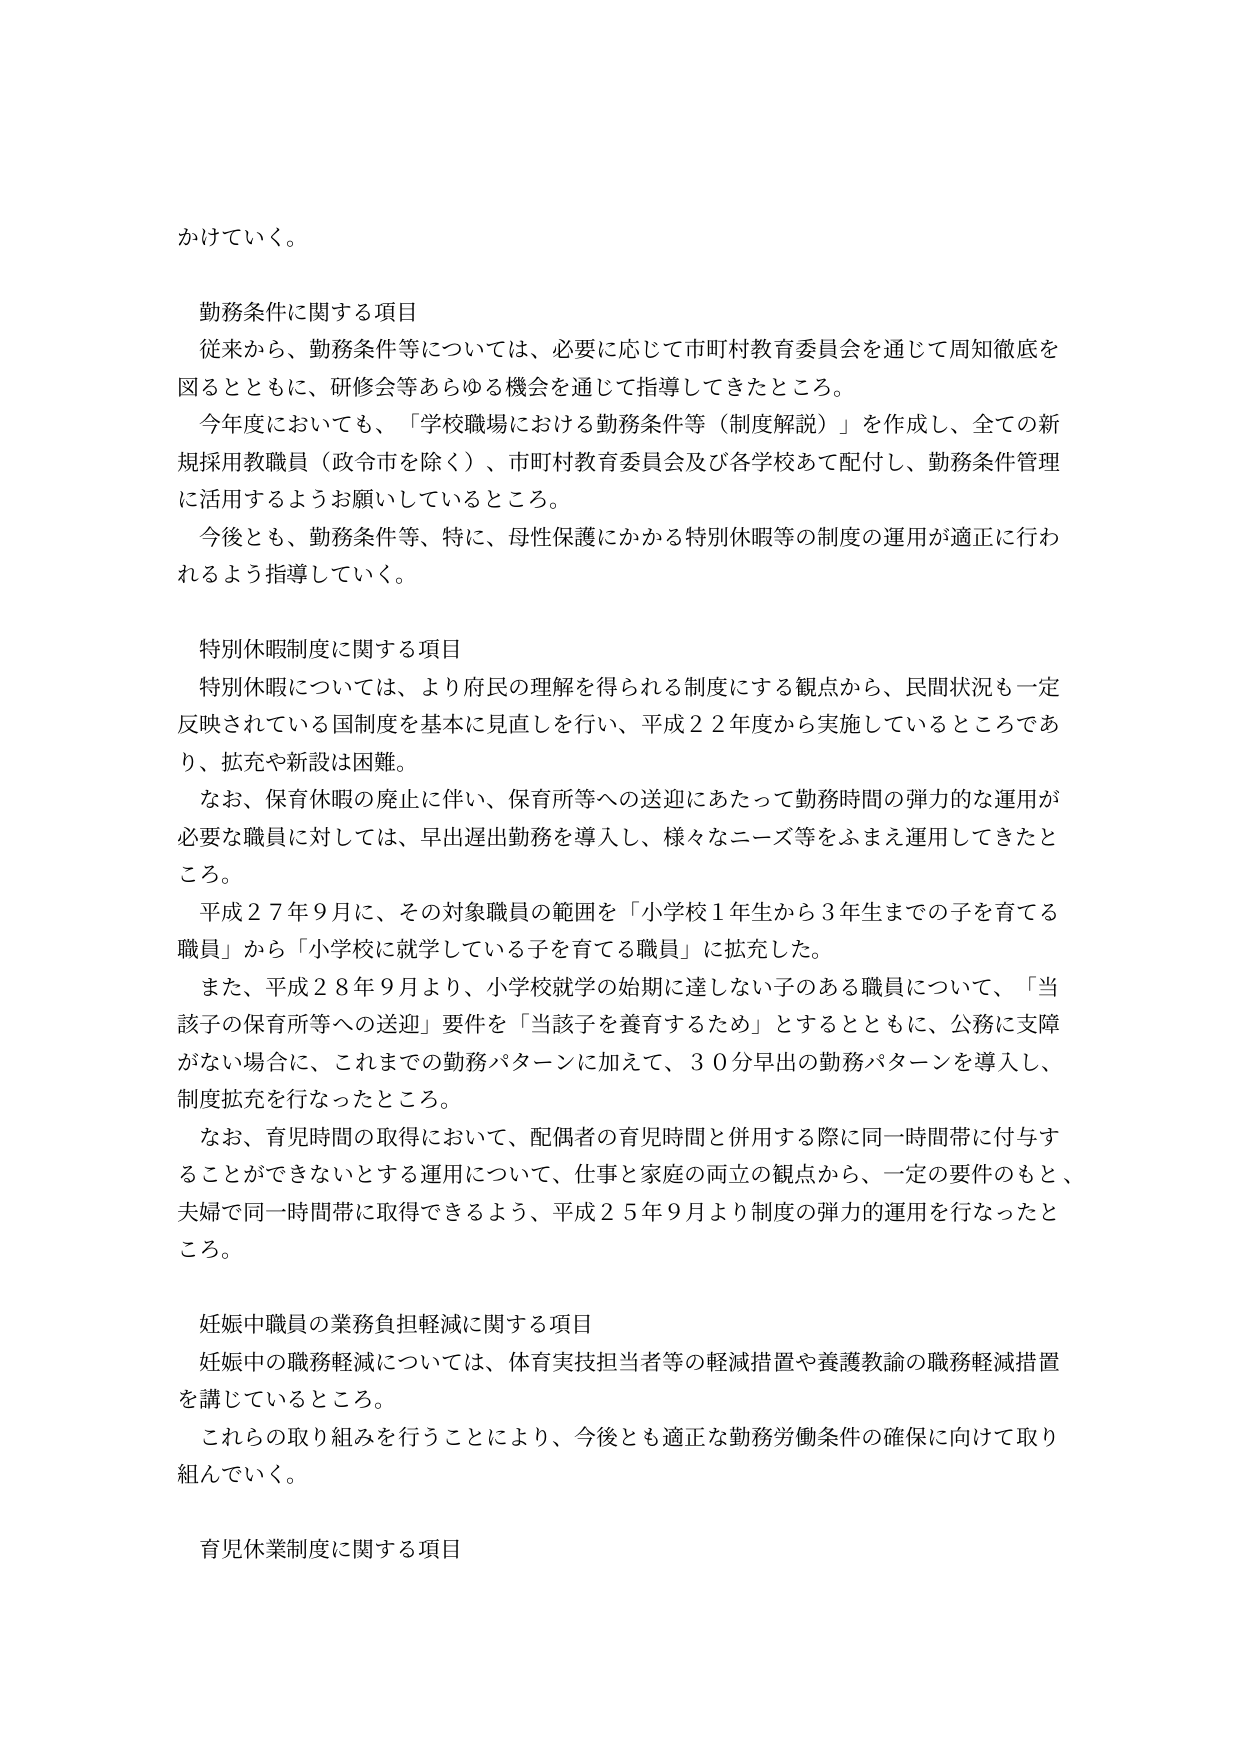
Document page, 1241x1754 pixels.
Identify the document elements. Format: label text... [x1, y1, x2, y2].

text 今後とも、勤務条件等、特に、母性保護にかかる特別休暇等の制度の運用が適正に行われるよう指導していく。 [177, 517, 1063, 592]
text 育児休業制度に関する項目 [177, 1529, 1063, 1567]
text 特別休暇については、より府民の理解を得られる制度にする観点から、民間状況も一定反映されている国制度を基本に見直しを行い、平成２２年度から実施しているところであり、拡充や新設は困難。 [177, 667, 1063, 779]
text 勤務条件に関する項目 [177, 292, 1063, 329]
text 妊娠中職員の業務負担軽減に関する項目 [177, 1304, 1063, 1342]
text 平成２７年９月に、その対象職員の範囲を「小学校１年生から３年生までの子を育てる職員」から「小学校に就学している子を育てる職員」に拡充した。 [177, 892, 1063, 967]
text 今年度においても、「学校職場における勤務条件等（制度解説）」を作成し、全ての新規採用教職員（政令市を除く）、市町村教育委員会及び各学校あて配付し、勤務条件管理に活用するようお願いしているところ。 [177, 404, 1063, 517]
text これらの取り組みを行うことにより、今後とも適正な勤務労働条件の確保に向けて取り組んでいく。 [177, 1417, 1063, 1492]
text 妊娠中の職務軽減については、体育実技担当者等の軽減措置や養護教諭の職務軽減措置を講じているところ。 [177, 1342, 1063, 1417]
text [177, 217, 1063, 254]
text なお、育児時間の取得において、配偶者の育児時間と併用する際に同一時間帯に付与することができないとする運用について、仕事と家庭の両立の観点から、一定の要件のもと、夫婦で同一時間帯に取得できるよう、平成２５年９月より制度の弾力的運用を行なったところ。 [177, 1117, 1063, 1267]
text 特別休暇制度に関する項目 [177, 629, 1063, 667]
text また、平成２８年９月より、小学校就学の始期に達しない子のある職員について、「当該子の保育所等への送迎」要件を「当該子を養育するため」とするとともに、公務に支障がない場合に、これまでの勤務パターンに加えて、３０分早出の勤務パターンを導入し、制度拡充を行なったところ。 [177, 967, 1063, 1117]
text 従来から、勤務条件等については、必要に応じて市町村教育委員会を通じて周知徹底を図るとともに、研修会等あらゆる機会を通じて指導してきたところ。 [177, 329, 1063, 404]
text なお、保育休暇の廃止に伴い、保育所等への送迎にあたって勤務時間の弾力的な運用が必要な職員に対しては、早出遅出勤務を導入し、様々なニーズ等をふまえ運用してきたところ。 [177, 779, 1063, 892]
